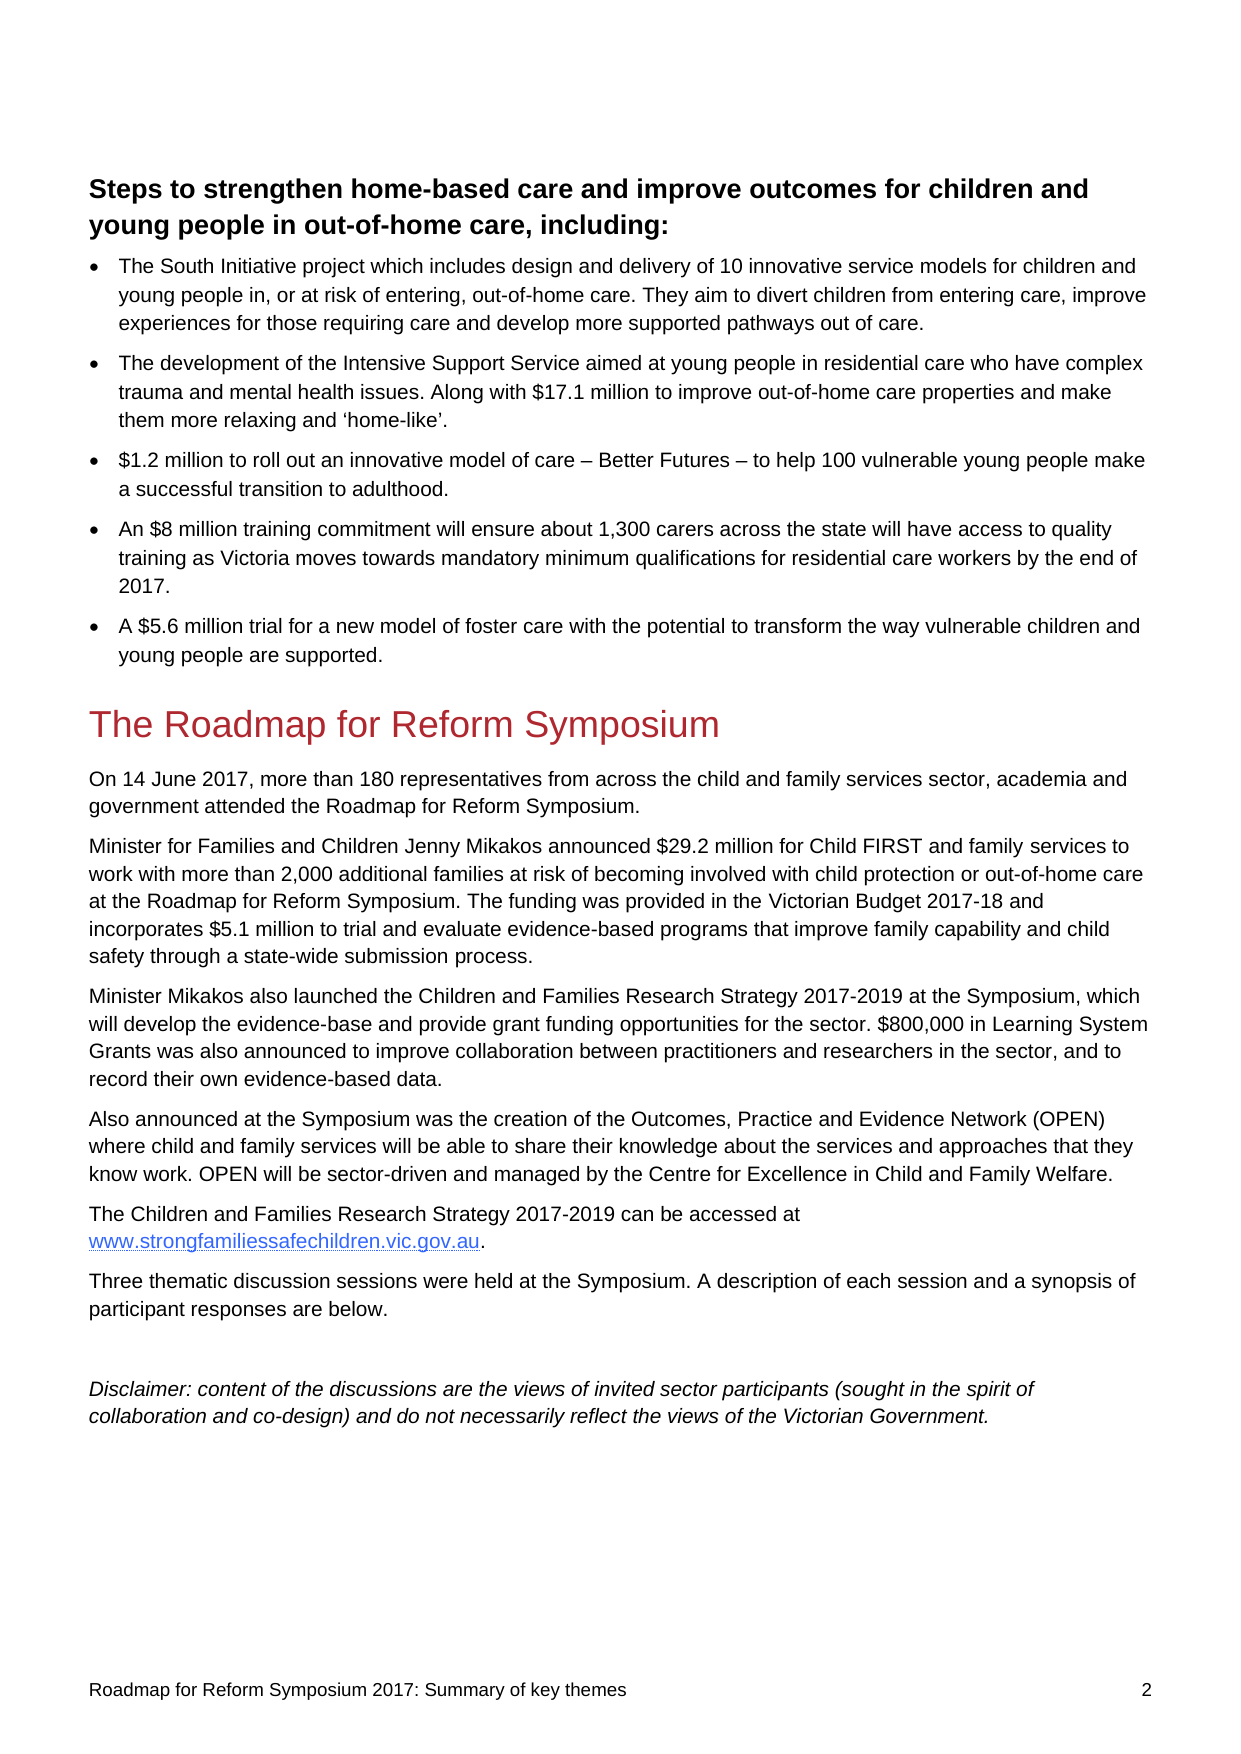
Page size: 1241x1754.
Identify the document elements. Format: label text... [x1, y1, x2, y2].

text The South Initiative project which includes design and delivery of 10 innovative service models for children and young people in, or at risk of entering, out-of-home care. They aim to divert children from entering care, improve experiences for those requiring care and develop more supported pathways out of care. [89, 251, 1152, 335]
text An $8 million training commitment will ensure about 1,300 carers across the state will have access to quality training as Victoria moves towards mandatory minimum qualifications for residential care workers by the end of 2017. [89, 513, 1152, 598]
list Minister for Families and Children Jenny Mikakos announced $29.2 million for Child FIRST and family services to work with more than 2,000 additional families at risk of becoming involved with child protection or out-of-home care at the Roadmap for Reform Symposium. The funding was provided in the Victorian Budget 2017-18 and incorporates $5.1 million to trial and evaluate evidence-based programs that improve family capability and child safety through a state-wide submission process. [89, 834, 1152, 968]
text The development of the Intensive Support Service aimed at young people in residential care who have complex trauma and mental health issues. Along with $17.1 million to improve out-of-home care properties and make them more relaxing and ‘home-like’. [89, 348, 1152, 432]
list Also announced at the Symposium was the creation of the Outcomes, Practice and Evidence Network (OPEN) where child and family services will be able to share their knowledge about the services and approaches that they know work. OPEN will be sector-driven and managed by the Centre for Excellence in Child and Family Welfare. [89, 1106, 1152, 1185]
list The Children and Families Research Strategy 2017-2019 can be accessed at www.strongfamiliessafechildren.vic.gov.au. [89, 1201, 1152, 1253]
list Three thematic discussion sessions were held at the Symposium. A description of each session and a synopsis of participant responses are below. [89, 1269, 1152, 1320]
subtitle Steps to strengthen home-based care and improve outcomes for children and young people in out-of-home care, including: [89, 173, 1152, 240]
text $1.2 million to roll out an innovative model of care – Better Futures – to help 100 vulnerable young people make a successful transition to adulthood. [89, 444, 1152, 501]
list On 14 June 2017, more than 180 representatives from across the child and family services sector, academia and government attended the Roadmap for Reform Symposium. [89, 766, 1152, 818]
list Minister Mikakos also launched the Children and Families Research Strategy 2017-2019 at the Symposium, which will develop the evidence-base and provide grant funding opportunities for the sector. $800,000 in Learning System Grants was also announced to improve collaboration between practitioners and researchers in the sector, and to record their own evidence-based data. [89, 984, 1152, 1090]
subtitle The Roadmap for Reform Symposium [89, 700, 1152, 746]
list Disclaimer: content of the discussions are the views of invited sector participants (sought in the spirit of collaboration and co-design) and do not necessarily reflect the views of the Victorian Government. [89, 1376, 1152, 1428]
text A $5.6 million trial for a new model of foster care with the potential to transform the way vulnerable children and young people are supported. [89, 610, 1152, 666]
